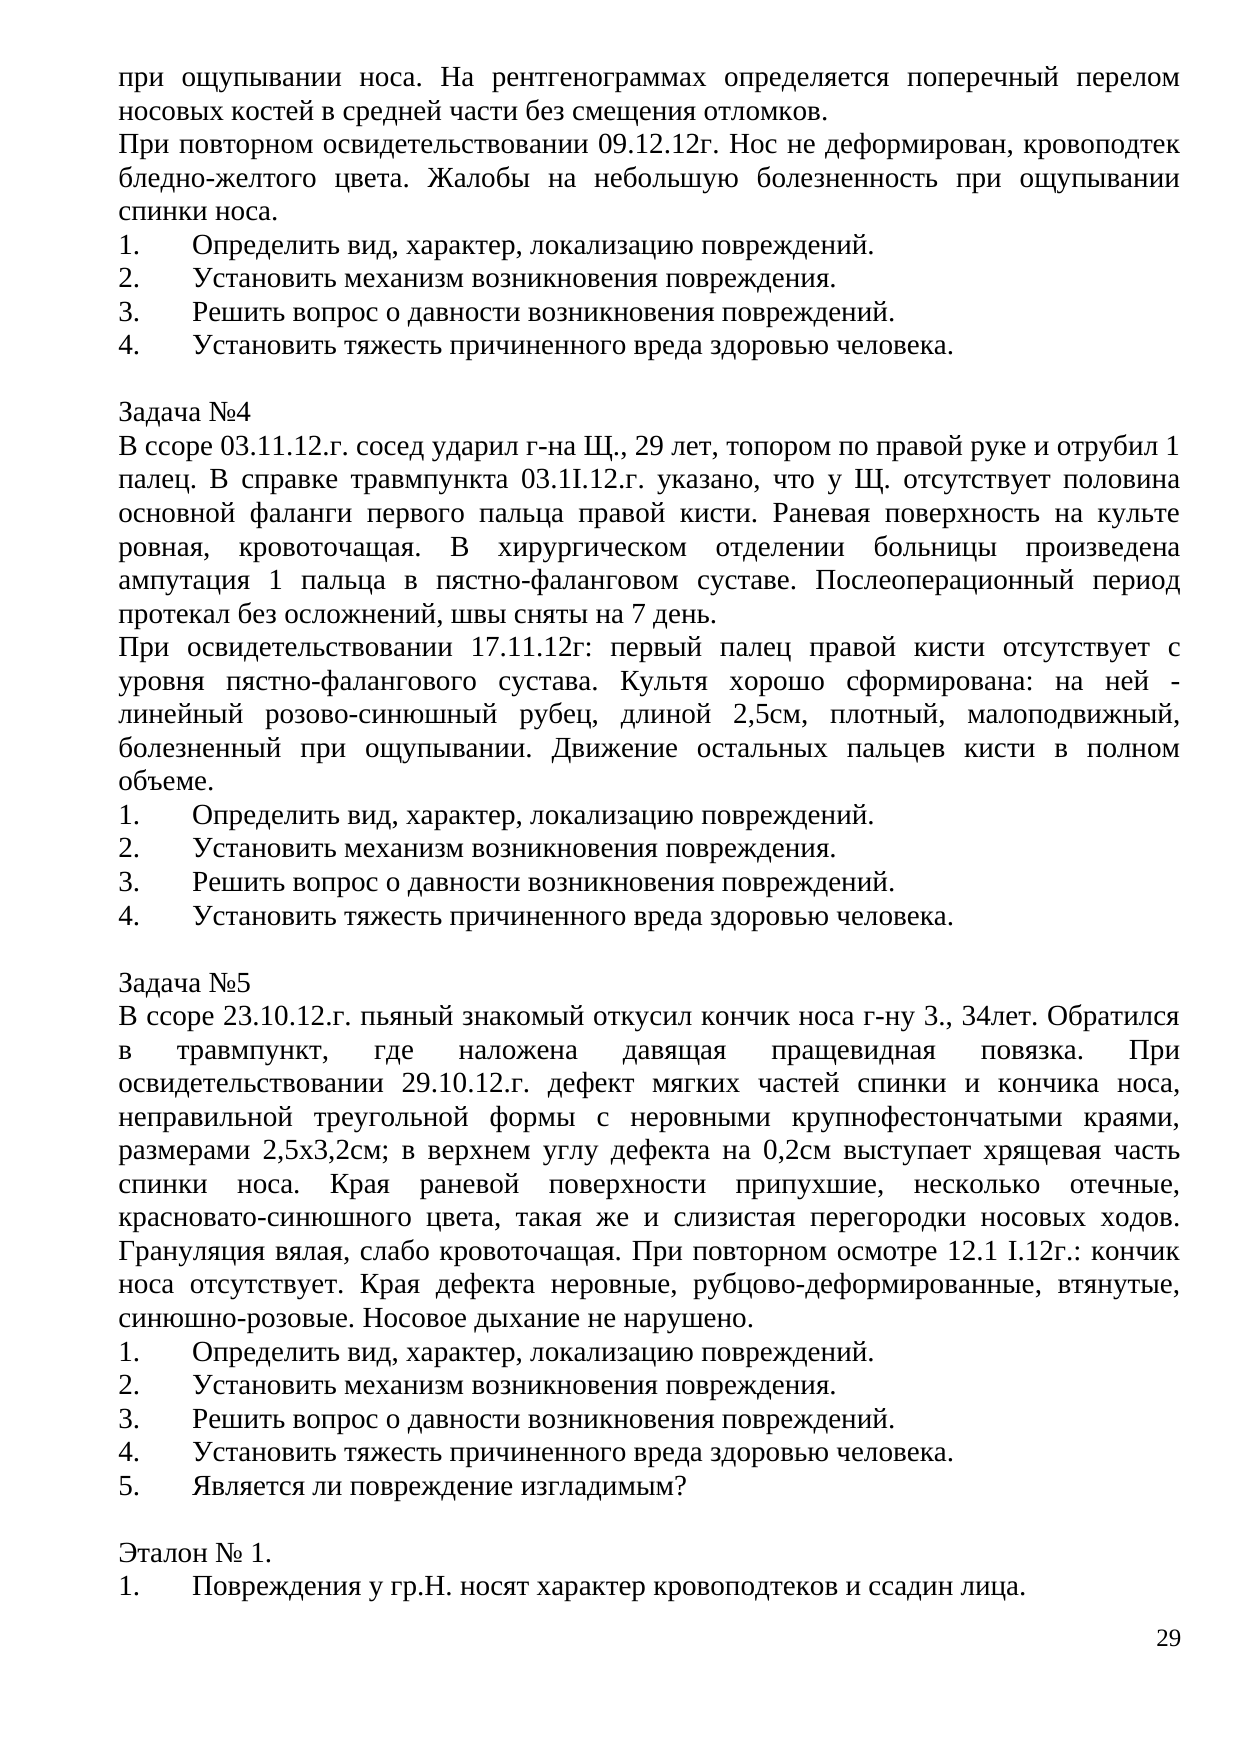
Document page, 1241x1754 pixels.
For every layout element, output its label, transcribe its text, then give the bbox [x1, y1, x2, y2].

text 1. Повреждения у гр.Н. носят характер кровоподтеков и ссадин лица. [118, 1568, 1181, 1602]
text При повторном освидетельствовании 09.12.12г. Нос не деформирован, кровоподтек бледно-желтого цвета. Жалобы на небольшую болезненность при ощупывании спинки носа. [118, 126, 1181, 227]
text 5. Является ли повреждение изгладимым? [118, 1468, 1181, 1501]
text Задача №5 [118, 965, 1181, 998]
text 1. Определить вид, характер, локализацию повреждений. [118, 797, 1181, 831]
text При освидетельствовании 17.11.12г: первый палец правой кисти отсутствует с уровня пястно-фалангового сустава. Культя хорошо сформирована: на ней - линейный розово-синюшный рубец, длиной 2,5см, плотный, малоподвижный, болезненный при ощупывании. Движение остальных пальцев кисти в полном объеме. [118, 629, 1181, 797]
text 2. Установить механизм возникновения повреждения. [118, 1367, 1181, 1401]
text В ссоре 23.10.12.г. пьяный знакомый откусил кончик носа г-ну 3., 34лет. Обратился в травмпункт, где наложена давящая пращевидная повязка. При освидетельствовании 29.10.12.г. дефект мягких частей спинки и кончика носа, неправильной треугольной формы с неровными крупнофестончатыми краями, размерами 2,5x3,2см; в верхнем углу дефекта на 0,2см выступает хрящевая часть спинки носа. Края раневой поверхности припухшие, несколько отечные, красновато-синюшного цвета, такая же и слизистая перегородки носовых ходов. Грануляция вялая, слабо кровоточащая. При повторном осмотре 12.1 I.12г.: кончик носа отсутствует. Края дефекта неровные, рубцово-деформированные, втянутые, синюшно-розовые. Носовое дыхание не нарушено. [118, 998, 1181, 1334]
text 2. Установить механизм возникновения повреждения. [118, 831, 1181, 864]
text 1. Определить вид, характер, локализацию повреждений. [118, 227, 1181, 260]
text 3. Решить вопрос о давности возникновения повреждений. [118, 294, 1181, 327]
text 2. Установить механизм возникновения повреждения. [118, 260, 1181, 294]
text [118, 59, 1181, 126]
text Задача №4 [118, 394, 1181, 428]
text 1. Определить вид, характер, локализацию повреждений. [118, 1334, 1181, 1367]
text 4. Установить тяжесть причиненного вреда здоровью человека. [118, 327, 1181, 361]
text 3. Решить вопрос о давности возникновения повреждений. [118, 864, 1181, 898]
text 3. Решить вопрос о давности возникновения повреждений. [118, 1401, 1181, 1434]
text 4. Установить тяжесть причиненного вреда здоровью человека. [118, 1434, 1181, 1468]
text В ссоре 03.11.12.г. сосед ударил г-на Щ., 29 лет, топором по правой руке и отрубил 1 палец. В справке травмпункта 03.1I.12.г. указано, что у Щ. отсутствует половина основной фаланги первого пальца правой кисти. Раневая поверхность на культе ровная, кровоточащая. В хирургическом отделении больницы произведена ампутация 1 пальца в пястно-фаланговом суставе. Послеоперационный период протекал без осложнений, швы сняты на 7 день. [118, 428, 1181, 629]
text 4. Установить тяжесть причиненного вреда здоровью человека. [118, 898, 1181, 931]
text Эталон № 1. [118, 1535, 1181, 1568]
